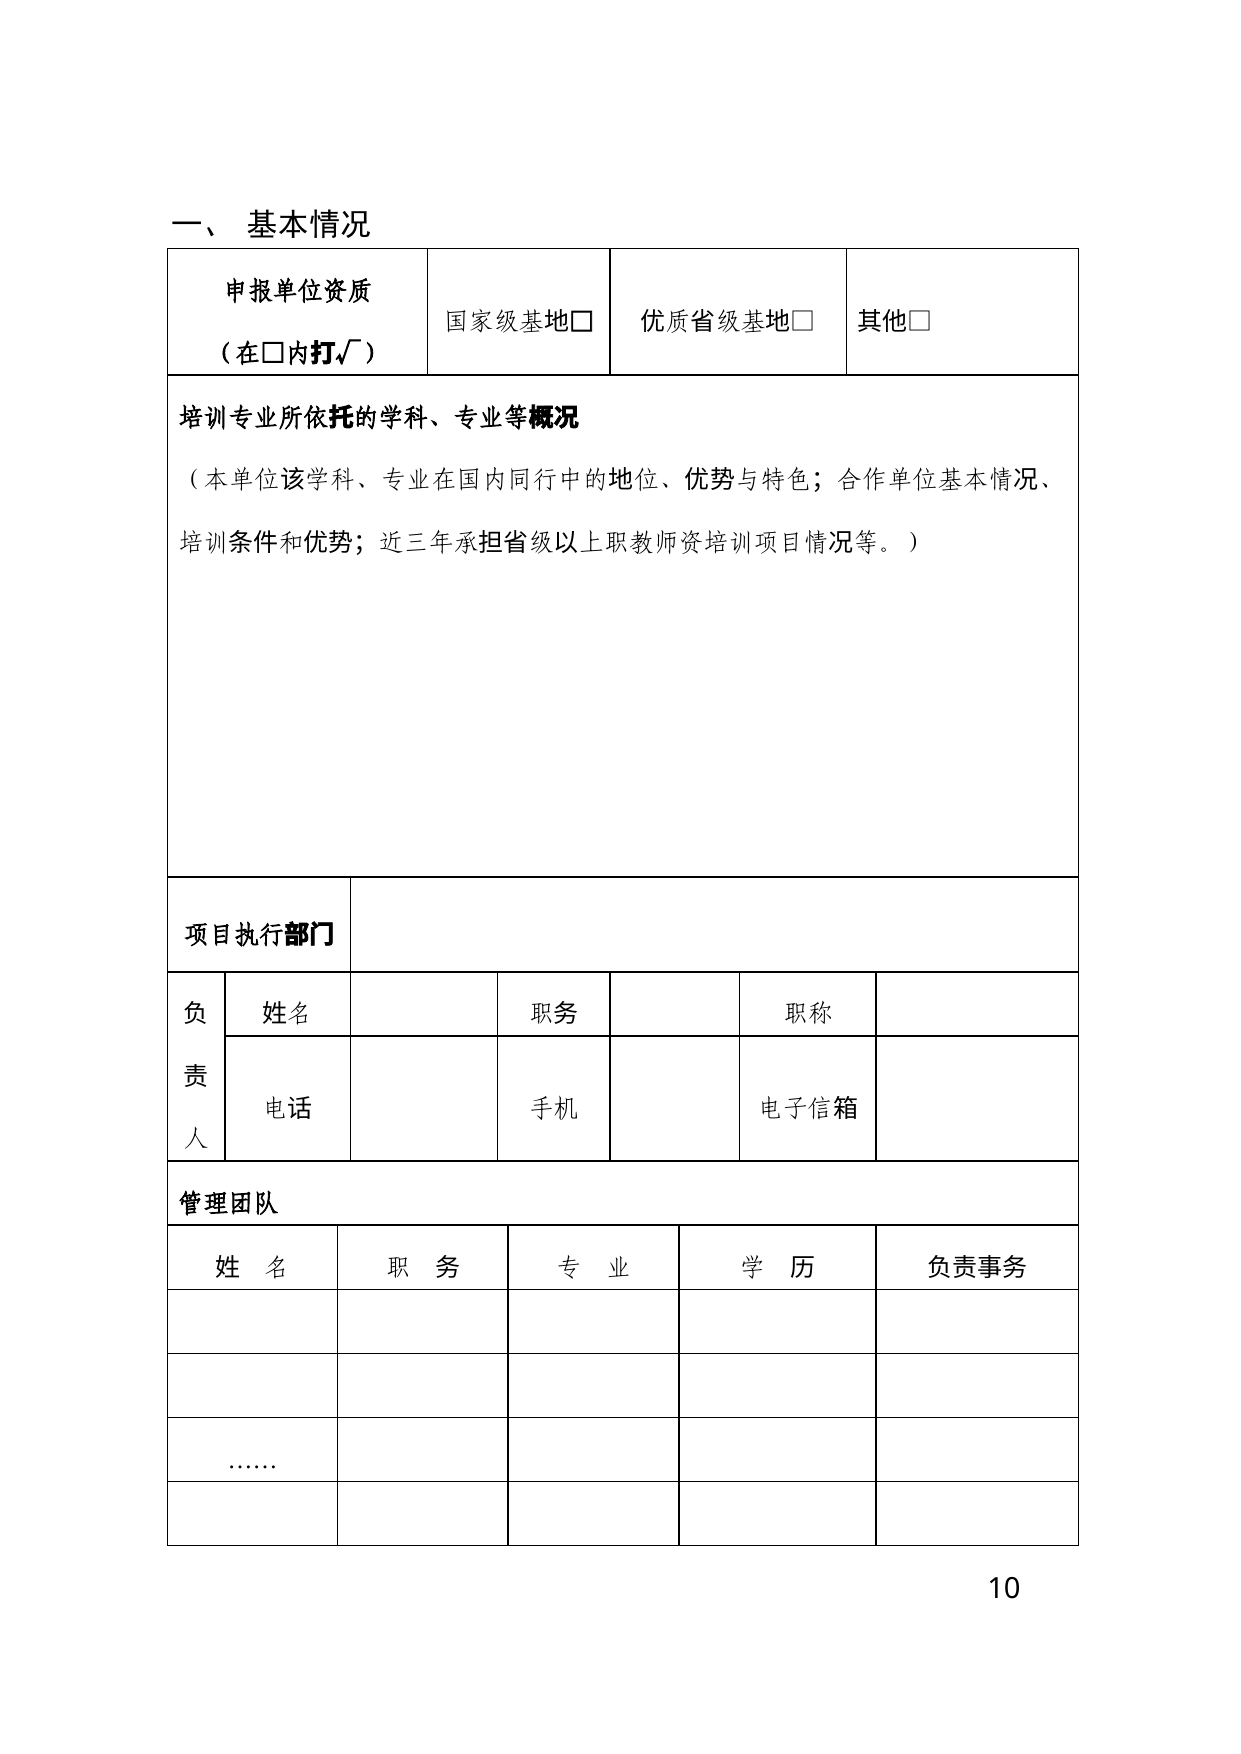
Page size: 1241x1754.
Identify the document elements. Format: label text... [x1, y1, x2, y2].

table_cell [351, 1037, 497, 1160]
table_cell 姓 名 [168, 1226, 337, 1288]
table_cell 项目执行部门 [168, 878, 350, 971]
table_cell [877, 1290, 1078, 1352]
table_cell [509, 1482, 678, 1545]
table_cell [877, 973, 1078, 1035]
table_cell [351, 973, 497, 1035]
table_header 国家级基地□ [428, 249, 609, 374]
table_cell [611, 973, 739, 1035]
table_cell [680, 1354, 875, 1417]
table_cell 职务 [498, 973, 609, 1035]
table_cell [680, 1418, 875, 1481]
table_cell 管理团队 [168, 1162, 1078, 1224]
table_cell [168, 1354, 337, 1417]
table_cell …… [168, 1418, 337, 1481]
table_cell [509, 1354, 678, 1417]
table_cell 培训专业所依托的学科、专业等概况 （本单位该学科、专业在国内同行中的地位、优势与特色；合作单位基本情况、培训条件和优势；近三年承担省级以上职教师资培训项目情况等。） [168, 376, 1078, 876]
table_header 申报单位资质 （在□内打√） [168, 249, 427, 374]
table_cell [680, 1290, 875, 1352]
table_cell [338, 1354, 507, 1417]
table_cell [509, 1290, 678, 1352]
table_cell [680, 1482, 875, 1545]
table_cell [351, 878, 1078, 971]
table_cell [338, 1482, 507, 1545]
table_cell [168, 1482, 337, 1545]
table_cell 负责人 [168, 973, 224, 1160]
table_cell 职称 [740, 973, 875, 1035]
table_cell [877, 1354, 1078, 1417]
list 基本情况 [171, 186, 1075, 248]
table_cell [338, 1418, 507, 1481]
table_cell [338, 1290, 507, 1352]
table_cell 电话 [226, 1037, 350, 1160]
table_cell 职 务 [338, 1226, 507, 1288]
table_cell [168, 1290, 337, 1352]
table_cell 负责事务 [877, 1226, 1078, 1288]
table_cell [877, 1418, 1078, 1481]
table_cell [877, 1482, 1078, 1545]
table_cell [877, 1037, 1078, 1160]
table_cell 姓名 [226, 973, 350, 1035]
table_cell [509, 1418, 678, 1481]
table_cell 专 业 [509, 1226, 678, 1288]
table_cell 学 历 [680, 1226, 875, 1288]
table_cell 电子信箱 [740, 1037, 875, 1160]
table_cell 手机 [498, 1037, 609, 1160]
table_cell [611, 1037, 739, 1160]
table_header 其他□ [847, 249, 1078, 374]
table_header 优质省级基地□ [611, 249, 846, 374]
